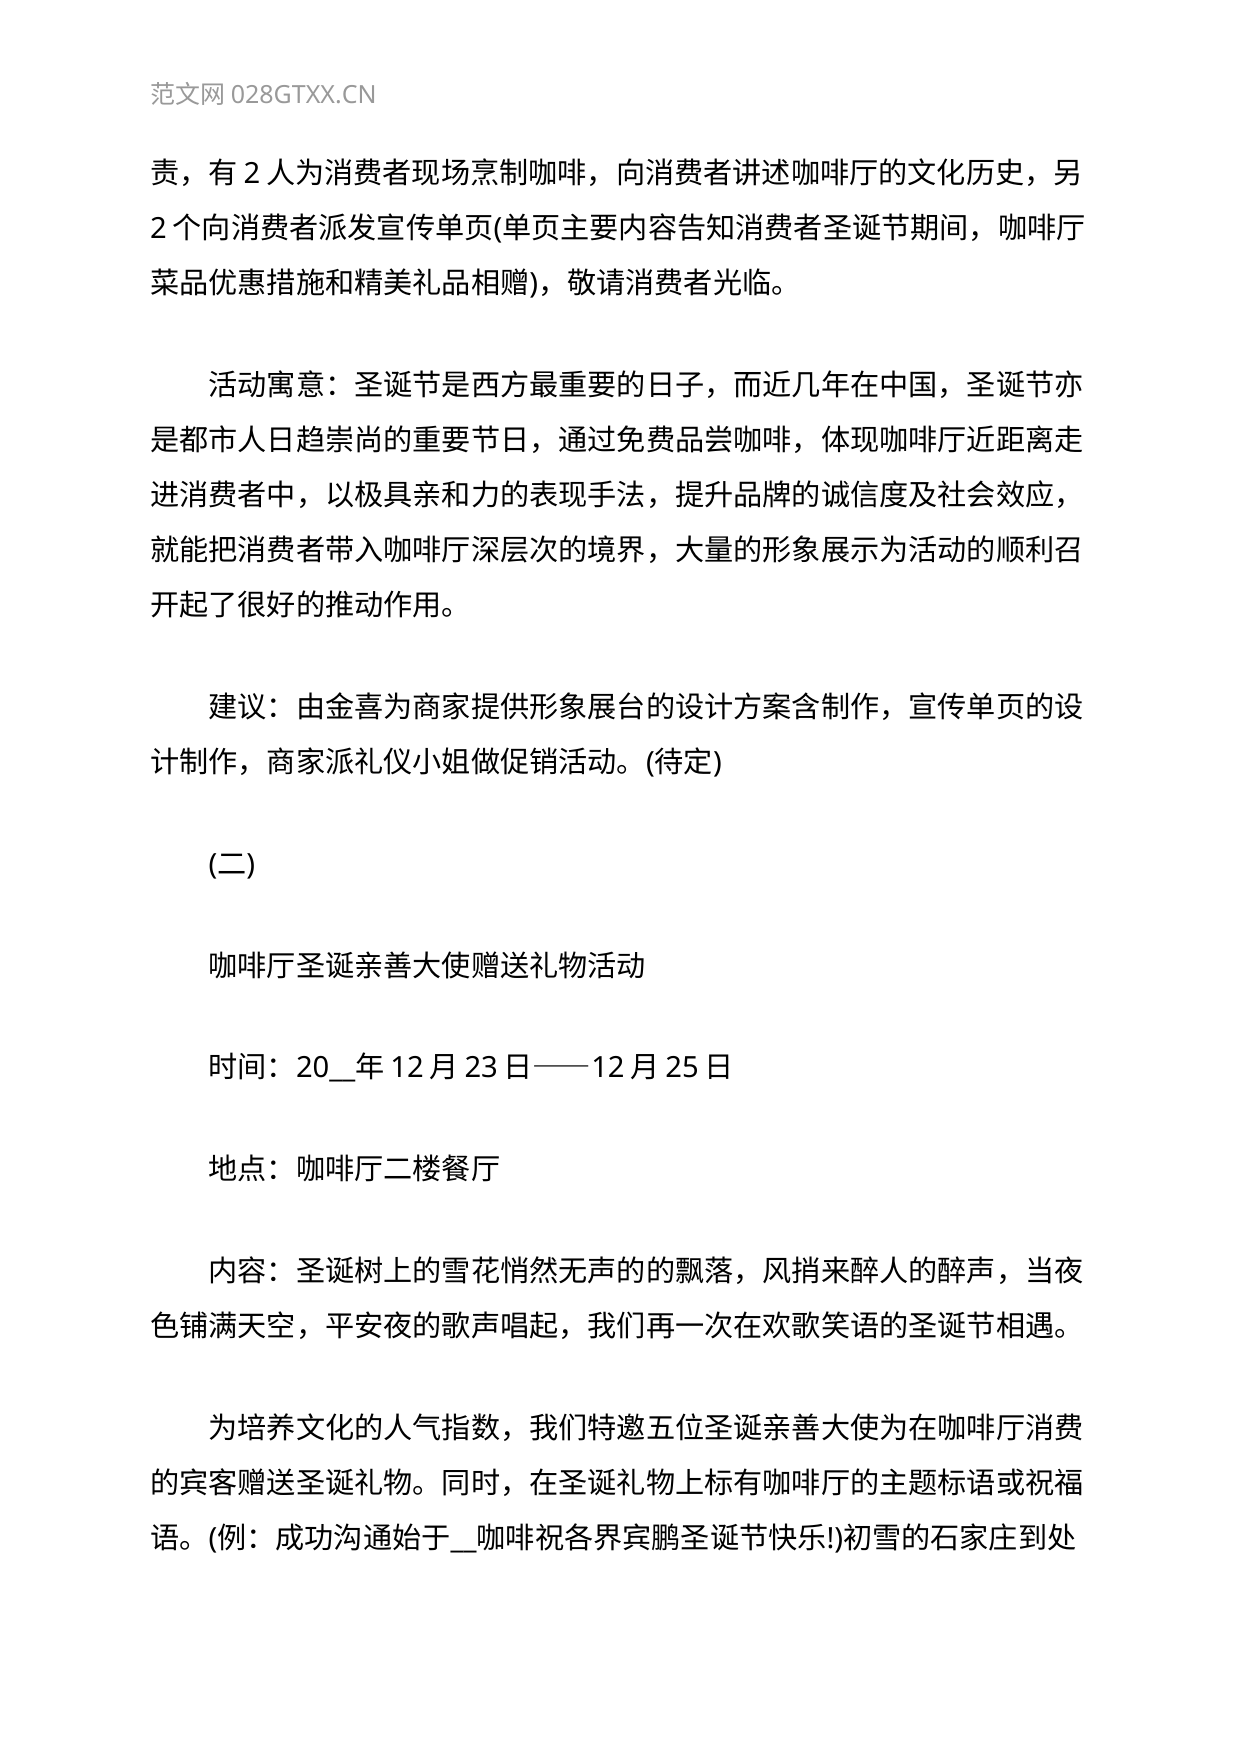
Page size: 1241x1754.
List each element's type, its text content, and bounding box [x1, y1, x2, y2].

text 建议：由金喜为商家提供形象展台的设计方案含制作，宣传单页的设计制作，商家派礼仪小姐做促销活动。(待定) [150, 683, 1090, 781]
text 地点：咖啡厅二楼餐厅 [150, 1146, 1090, 1188]
text (二) [150, 840, 1090, 883]
text 内容：圣诞树上的雪花悄然无声的的飘落，风捎来醉人的醉声，当夜色铺满天空，平安夜的歌声唱起，我们再一次在欢歌笑语的圣诞节相遇。 [150, 1248, 1090, 1345]
text 咖啡厅圣诞亲善大使赠送礼物活动 [150, 942, 1090, 984]
text 活动寓意：圣诞节是西方最重要的日子，而近几年在中国，圣诞节亦是都市人日趋崇尚的重要节日，通过免费品尝咖啡，体现咖啡厅近距离走进消费者中，以极具亲和力的表现手法，提升品牌的诚信度及社会效应，就能把消费者带入咖啡厅深层次的境界，大量的形象展示为活动的顺利召开起了很好的推动作用。 [150, 362, 1090, 624]
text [150, 150, 1090, 302]
text 时间：20__年12月23日——12月25日 [150, 1044, 1090, 1086]
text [150, 1404, 1090, 1557]
